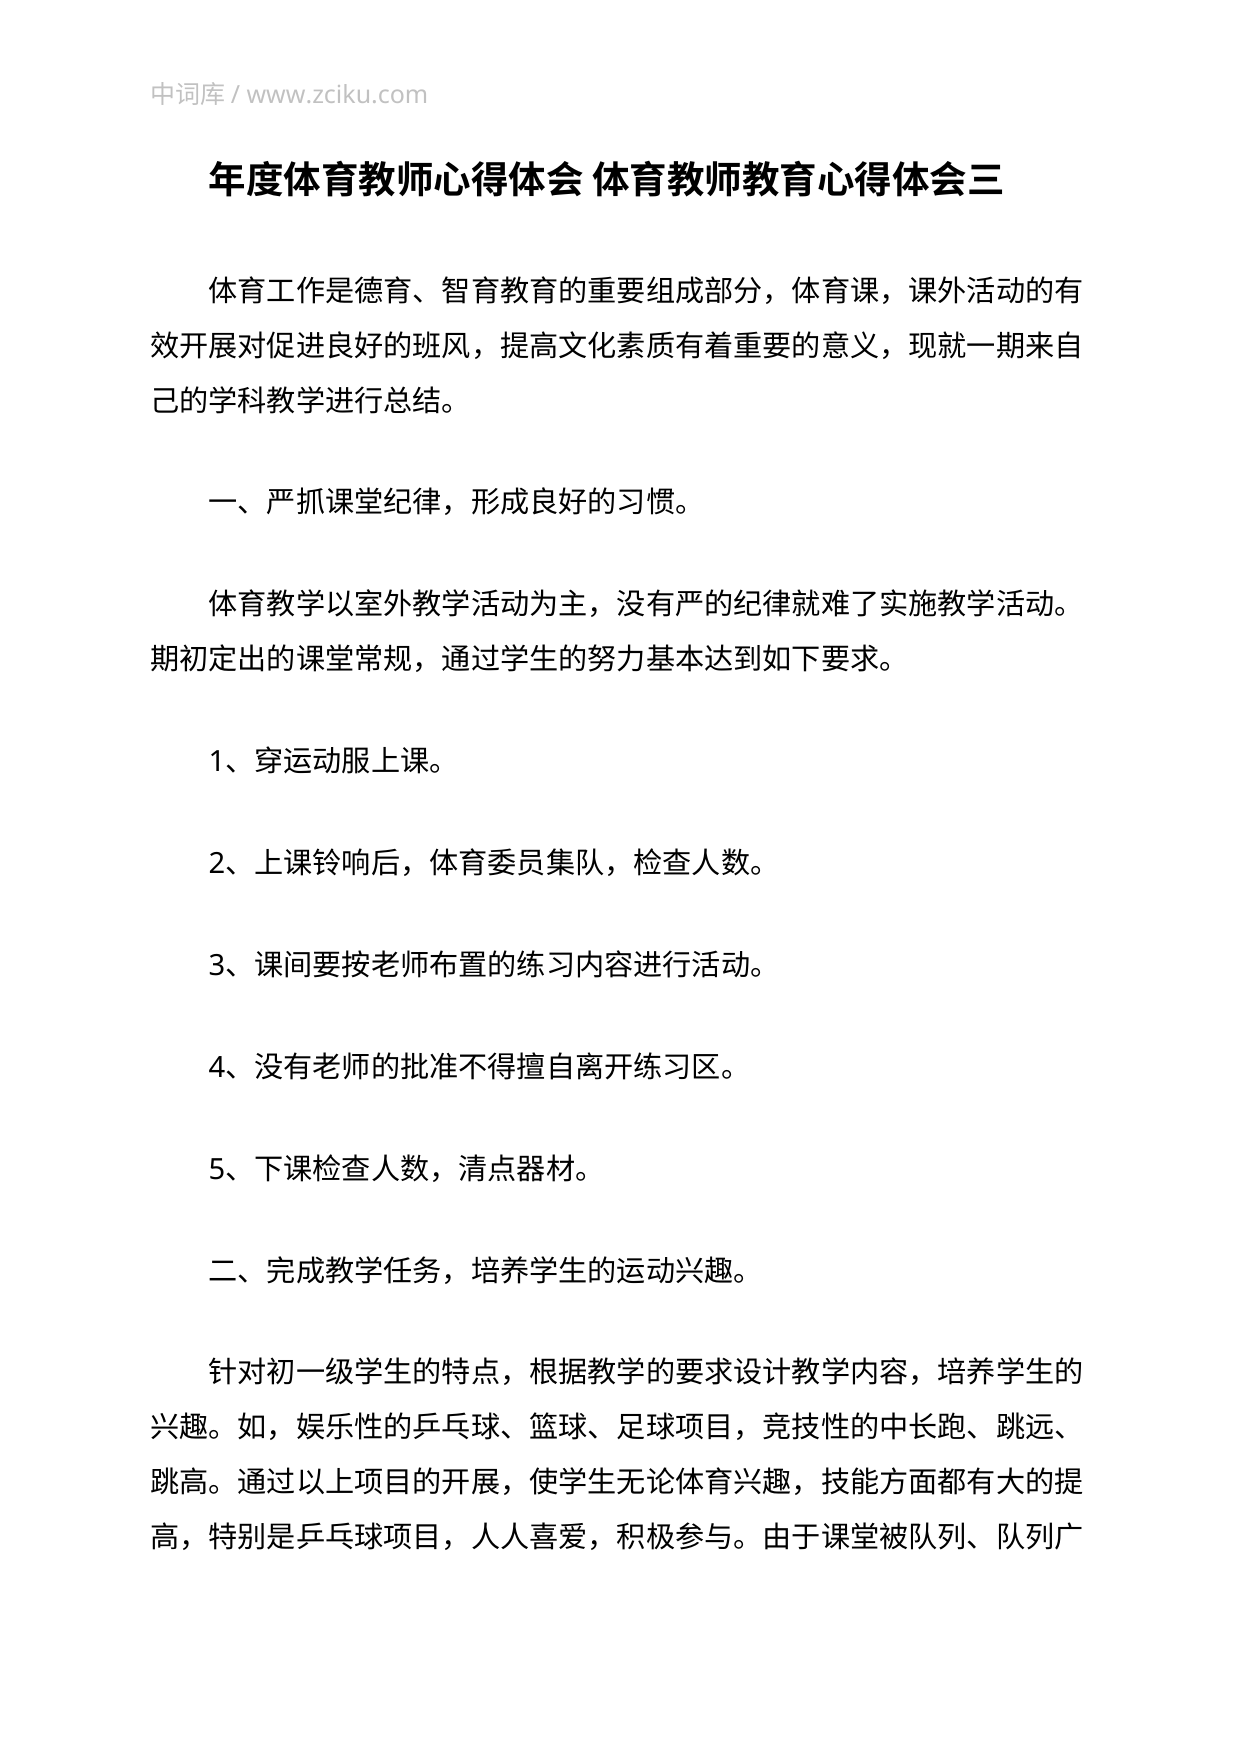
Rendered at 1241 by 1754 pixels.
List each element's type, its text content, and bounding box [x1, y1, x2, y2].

text 二、完成教学任务，培养学生的运动兴趣。 [150, 1247, 1090, 1289]
text 1、穿运动服上课。 [150, 737, 1090, 780]
text 年度体育教师心得体会 体育教师教育心得体会三 [150, 150, 1090, 204]
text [150, 1349, 1090, 1556]
text 3、课间要按老师布置的练习内容进行活动。 [150, 941, 1090, 984]
text 2、上课铃响后，体育委员集队，检查人数。 [150, 839, 1090, 882]
text 体育工作是德育、智育教育的重要组成部分，体育课，课外活动的有效开展对促进良好的班风，提高文化素质有着重要的意义，现就一期来自己的学科教学进行总结。 [150, 267, 1090, 419]
text 体育教学以室外教学活动为主，没有严的纪律就难了实施教学活动。期初定出的课堂常规，通过学生的努力基本达到如下要求。 [150, 581, 1090, 678]
text 4、没有老师的批准不得擅自离开练习区。 [150, 1043, 1090, 1086]
text 一、严抓课堂纪律，形成良好的习惯。 [150, 479, 1090, 521]
text 5、下课检查人数，清点器材。 [150, 1145, 1090, 1188]
